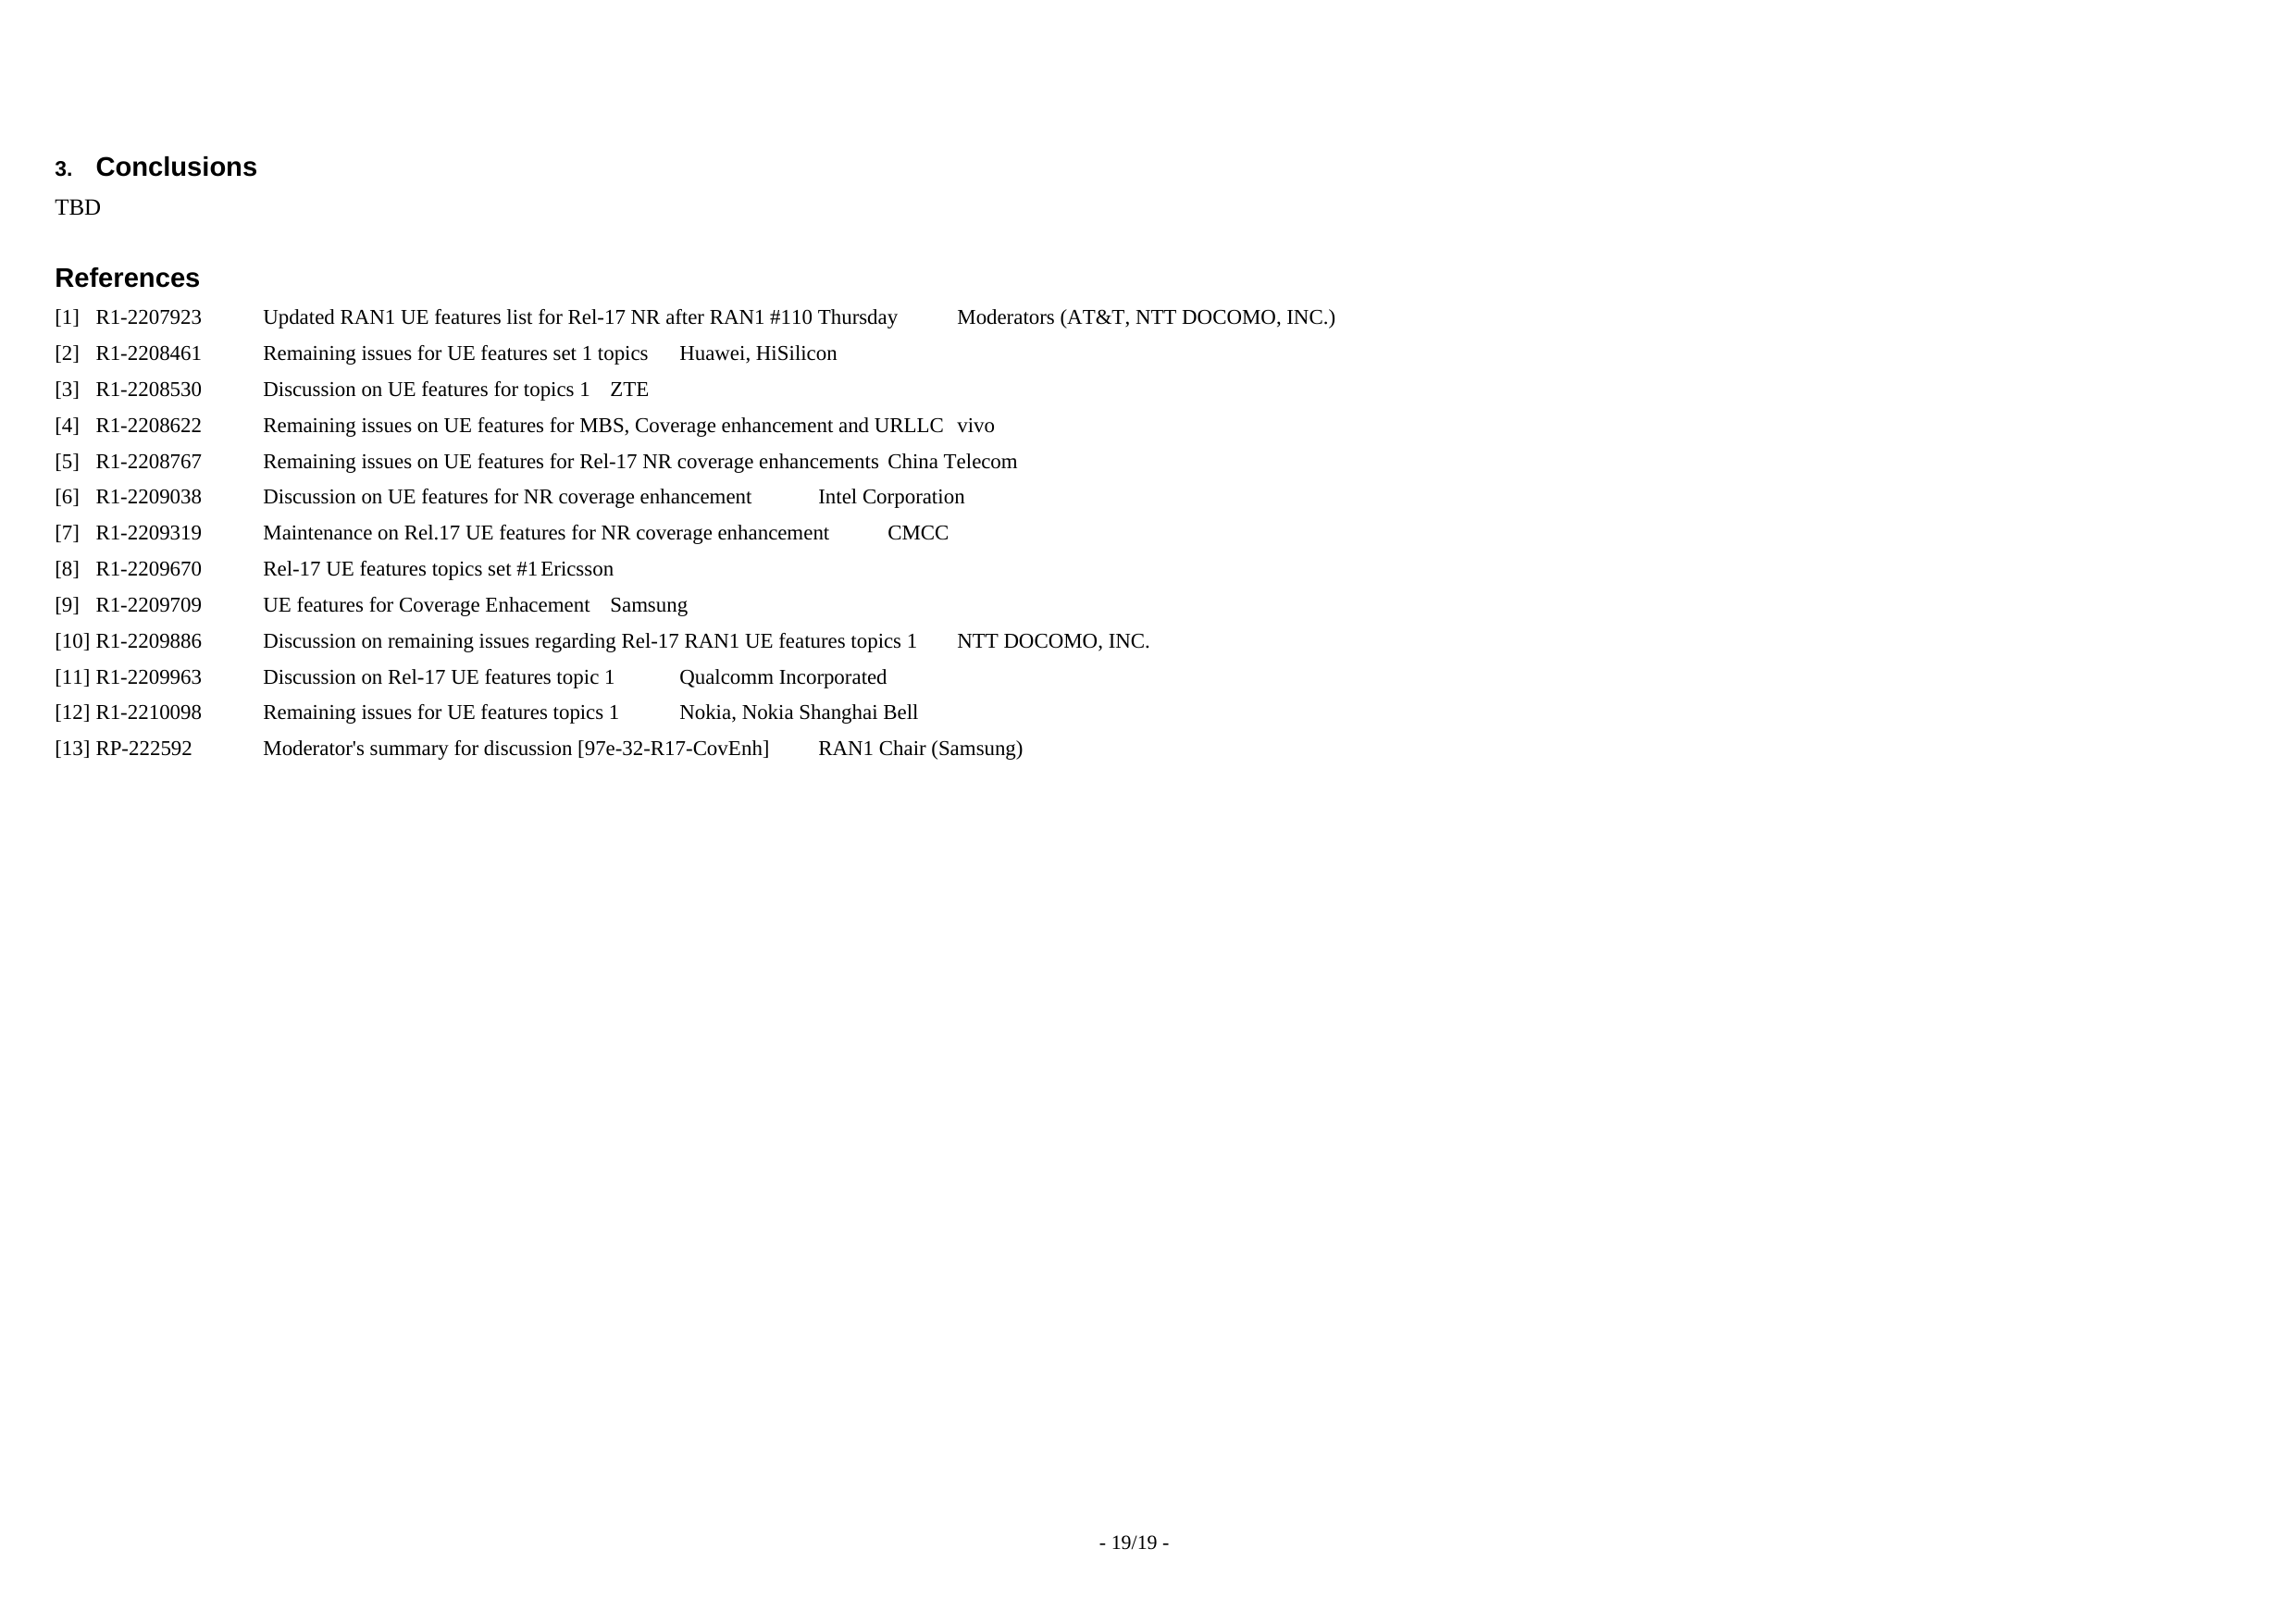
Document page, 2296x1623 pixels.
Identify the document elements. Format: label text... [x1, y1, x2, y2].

subtitle Conclusions [55, 151, 2214, 182]
list RP-222592 Moderator's summary for discussion [97e-32-R17-CovEnh] RAN1 Chair (Samsung) [55, 736, 2214, 761]
list R1-2208461 Remaining issues for UE features set 1 topics Huawei, HiSilicon [55, 341, 2214, 365]
list R1-2210098 Remaining issues for UE features topics 1 Nokia, Nokia Shanghai Bell [55, 700, 2214, 725]
list R1-2209670 Rel-17 UE features topics set #1 Ericsson [55, 556, 2214, 580]
text TBD [55, 193, 2214, 220]
list R1-2209963 Discussion on Rel-17 UE features topic 1 Qualcomm Incorporated [55, 664, 2214, 688]
list R1-2209886 Discussion on remaining issues regarding Rel-17 RAN1 UE features topics 1 NTT DOCOMO, INC. [55, 628, 2214, 652]
list R1-2209038 Discussion on UE features for NR coverage enhancement Intel Corporation [55, 484, 2214, 509]
list R1-2209319 Maintenance on Rel.17 UE features for NR coverage enhancement CMCC [55, 520, 2214, 545]
list R1-2207923 Updated RAN1 UE features list for Rel-17 NR after RAN1 #110 Thursday Moderators (AT&T, NTT DOCOMO, INC.) [55, 304, 2214, 329]
list R1-2208622 Remaining issues on UE features for MBS, Coverage enhancement and URLLC vivo [55, 413, 2214, 437]
list R1-2209709 UE features for Coverage Enhacement Samsung [55, 592, 2214, 616]
list R1-2208767 Remaining issues on UE features for Rel-17 NR coverage enhancements China Telecom [55, 448, 2214, 473]
list R1-2208530 Discussion on UE features for topics 1 ZTE [55, 377, 2214, 401]
subtitle References [55, 262, 2214, 293]
